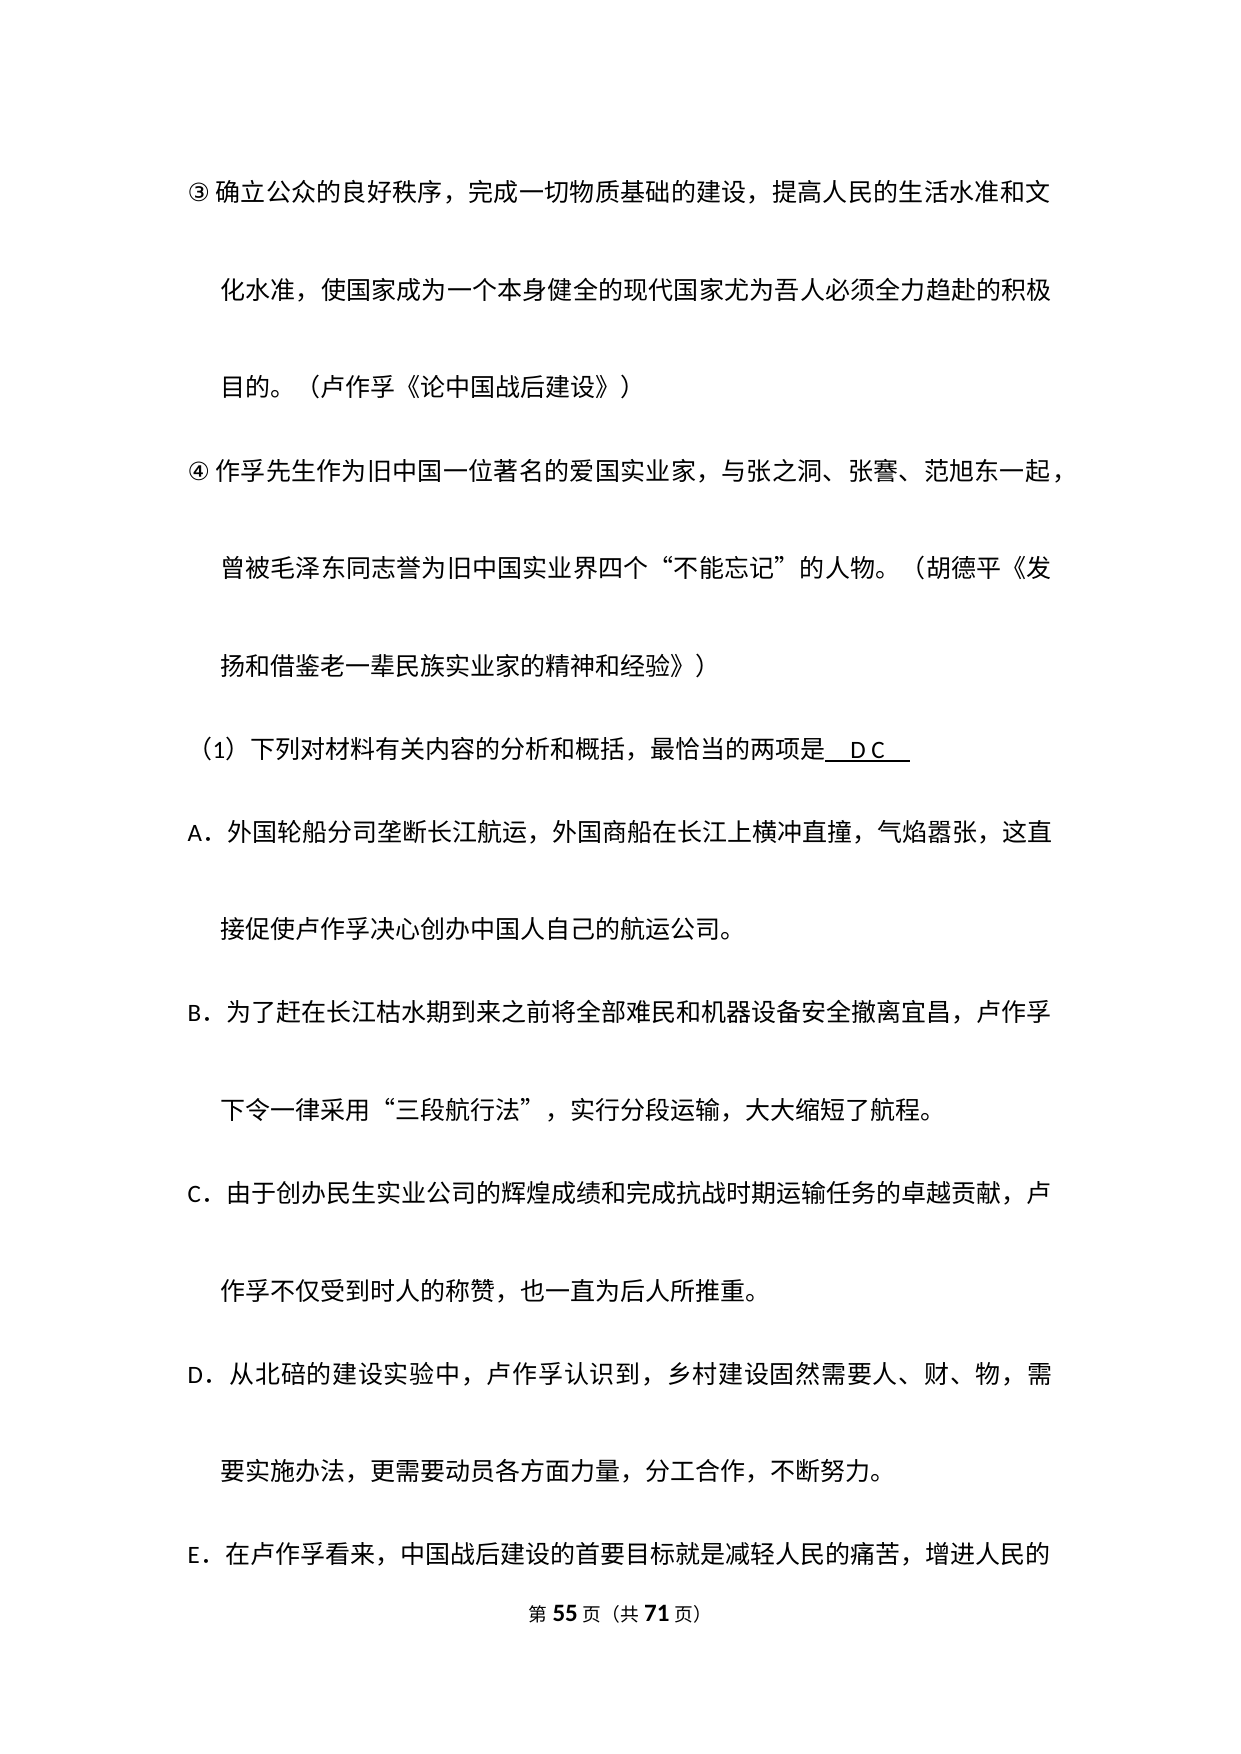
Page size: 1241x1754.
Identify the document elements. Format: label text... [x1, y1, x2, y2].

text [187, 1520, 1053, 1585]
text C．由于创办民生实业公司的辉煌成绩和完成抗战时期运输任务的卓越贡献，卢作孚不仅受到时人的称赞，也一直为后人所推重。 [187, 1159, 1053, 1322]
text A．外国轮船分司垄断长江航运，外国商船在长江上横冲直撞，气焰嚣张，这直接促使卢作孚决心创办中国人自己的航运公司。 [187, 798, 1053, 960]
text D．从北碚的建设实验中，卢作孚认识到，乡村建设固然需要人、财、物，需要实施办法，更需要动员各方面力量，分工合作，不断努力。 [187, 1340, 1053, 1502]
text B．为了赶在长江枯水期到来之前将全部难民和机器设备安全撤离宜昌，卢作孚下令一律采用“三段航行法”，实行分段运输，大大缩短了航程。 [187, 978, 1053, 1141]
text ④作孚先生作为旧中国一位著名的爱国实业家，与张之洞、张謇、范旭东一起，曾被毛泽东同志誉为旧中国实业界四个“不能忘记”的人物。（胡德平《发扬和借鉴老一辈民族实业家的精神和经验》） [187, 437, 1053, 697]
text ③确立公众的良好秩序，完成一切物质基础的建设，提高人民的生活水准和文化水准，使国家成为一个本身健全的现代国家尤为吾人必须全力趋赴的积极目的。（卢作孚《论中国战后建设》） [187, 158, 1053, 418]
text （1）下列对材料有关内容的分析和概括，最恰当的两项是 D C [187, 715, 1053, 780]
